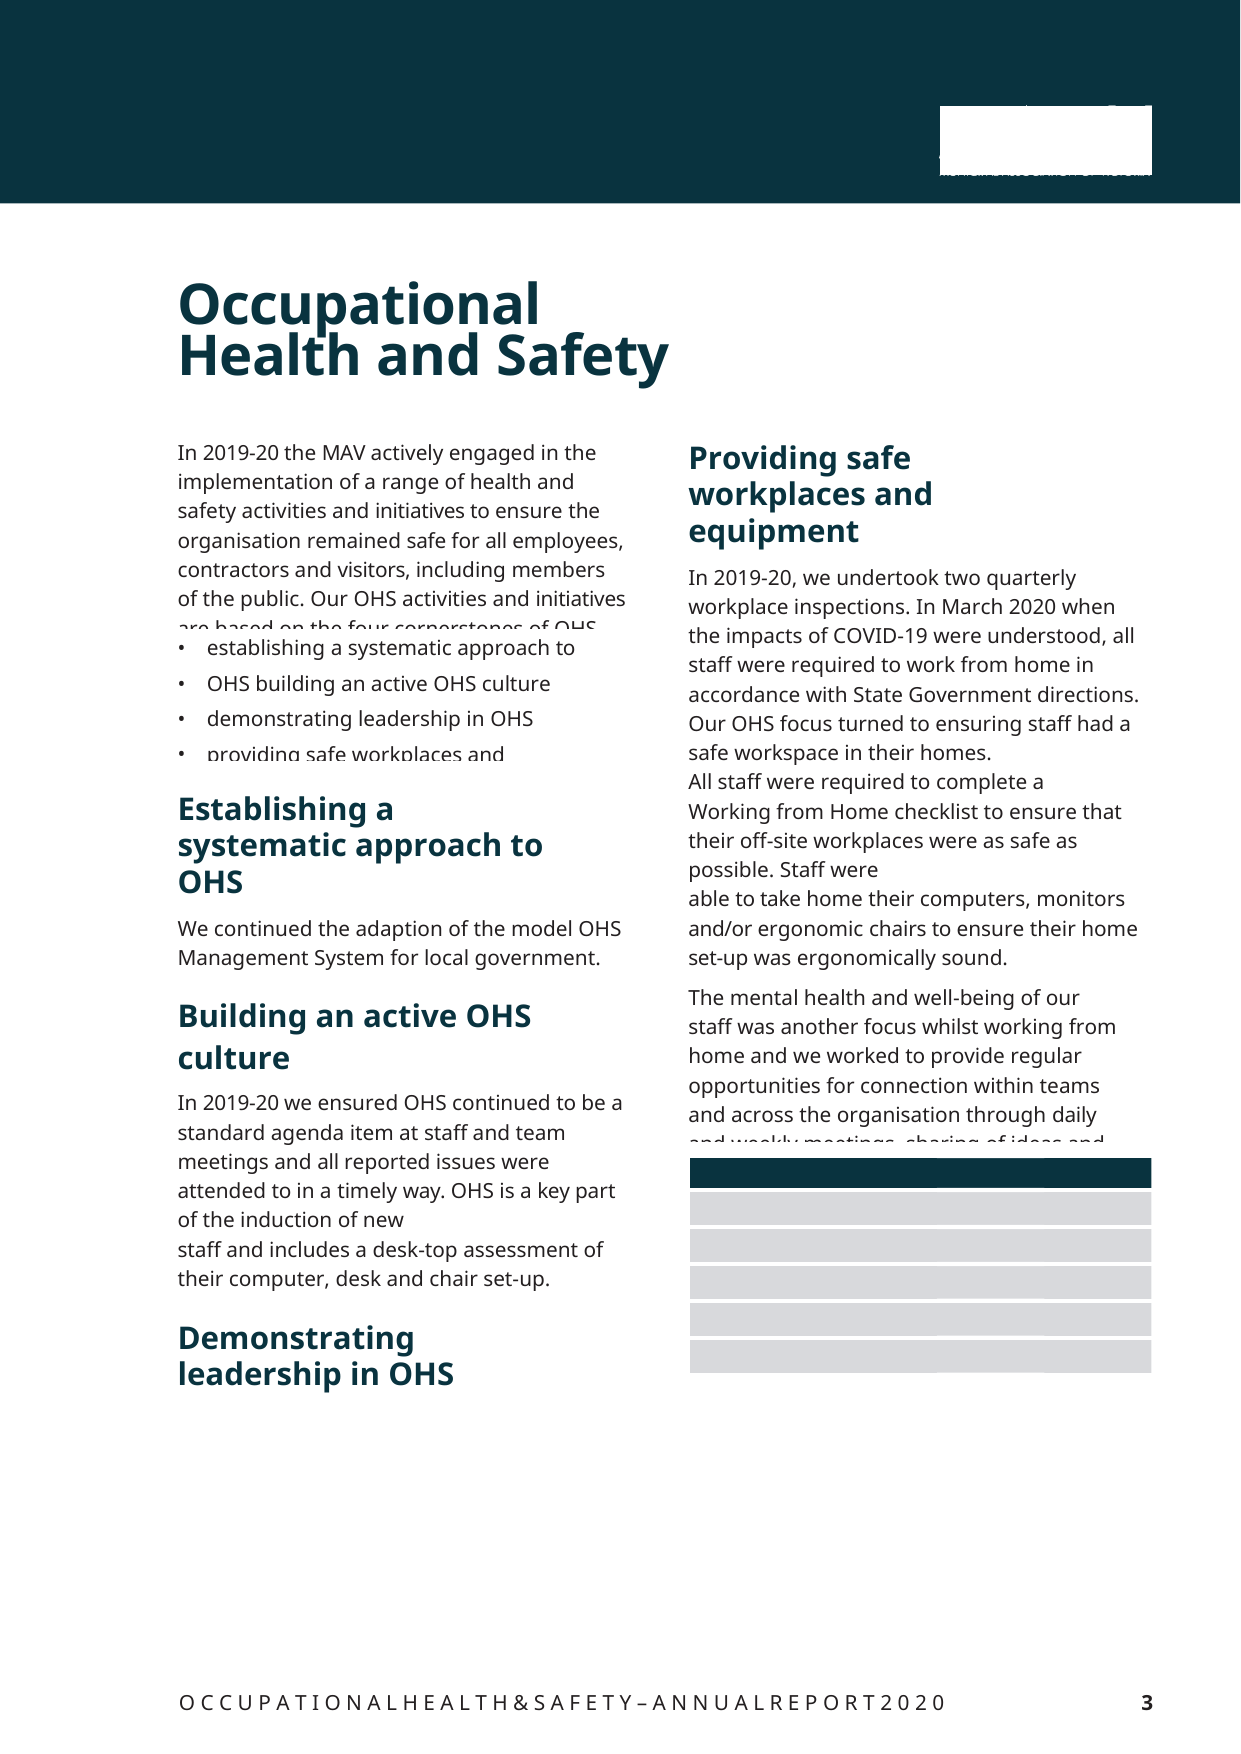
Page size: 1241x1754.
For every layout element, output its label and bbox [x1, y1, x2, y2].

picture [939, 105, 1152, 176]
